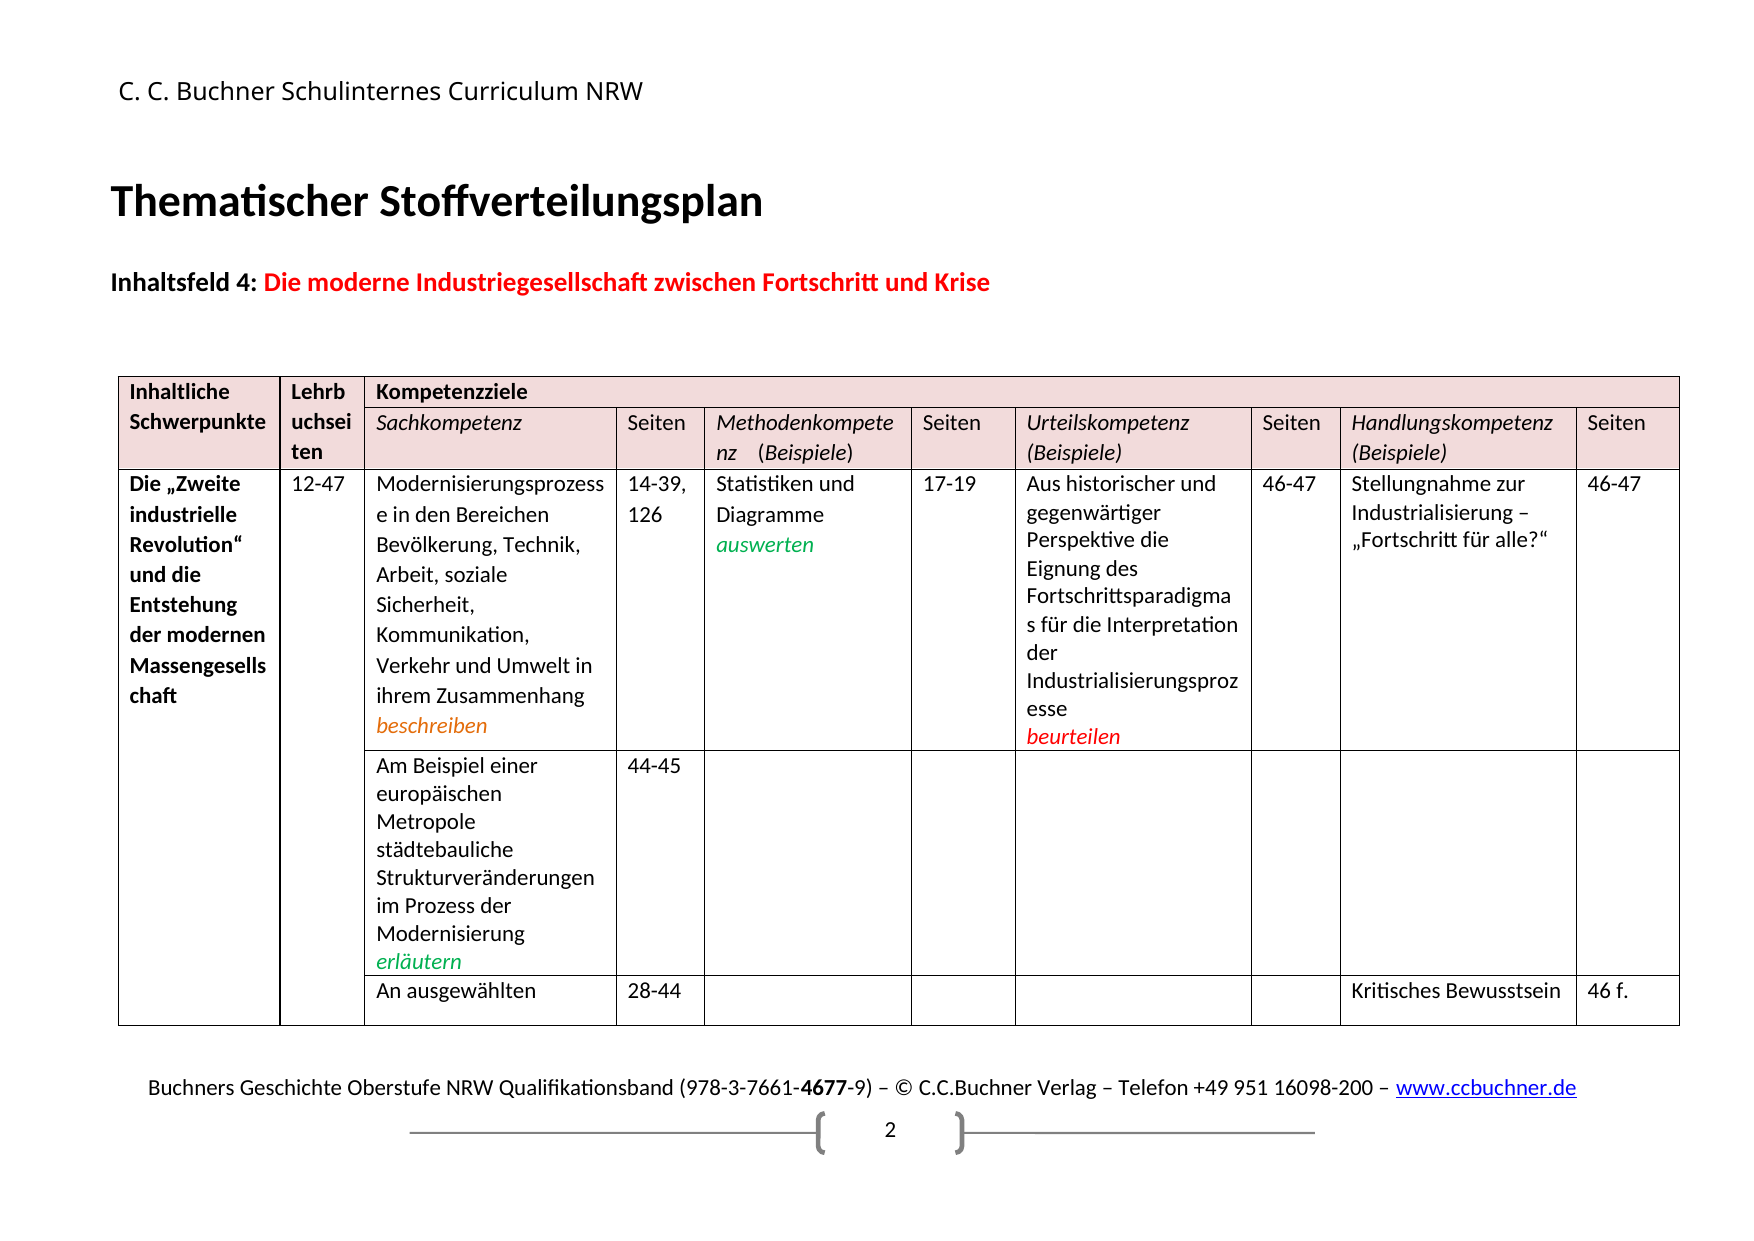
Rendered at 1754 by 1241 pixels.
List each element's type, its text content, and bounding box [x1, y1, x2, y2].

table_cell 46 f. [1577, 976, 1679, 1025]
table_header Lehrbuchseiten [281, 377, 364, 468]
table_cell Sachkompetenz [365, 408, 616, 468]
table_cell Seiten [1252, 408, 1340, 468]
table_cell [1577, 751, 1679, 975]
table_cell Methodenkompetenz (Beispiele) [705, 408, 911, 468]
table_cell [1252, 976, 1340, 1025]
table_cell 28-44 [617, 976, 704, 1025]
table_cell [912, 976, 1015, 1025]
table_cell [1016, 751, 1251, 975]
table_cell Stellungnahme zur Industrialisierung – „Fortschritt für alle?“ [1341, 470, 1576, 750]
table_cell Seiten [912, 408, 1015, 468]
table_header Kompetenzziele [365, 377, 1679, 407]
text Thematischer Stoffverteilungsplan [110, 172, 1599, 228]
table_cell 46-47 [1577, 470, 1679, 750]
table_cell Handlungskompetenz (Beispiele) [1341, 408, 1576, 468]
table_cell 17-19 [912, 470, 1015, 750]
table_cell Seiten [1577, 408, 1679, 468]
table_cell 46-47 [1252, 470, 1340, 750]
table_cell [1341, 976, 1576, 1025]
table_cell Aus historischer und gegenwärtiger Perspektive die Eignung des Fortschrittsparadigmas für die Interpretation der Industrialisierungsprozesse beurteilen [1016, 470, 1251, 750]
table_cell [1341, 751, 1576, 975]
table_cell [705, 976, 911, 1025]
text Inhaltsfeld 4: Die moderne Industriegesellschaft zwischen Fortschritt und Krise [110, 265, 1599, 298]
table_cell Seiten [617, 408, 704, 468]
table_cell Die „Zweite industrielle Revolution“ und die Entstehung der modernen Massengesellschaft [119, 470, 279, 1025]
table_cell Urteilskompetenz (Beispiele) [1016, 408, 1251, 468]
table_cell [1016, 976, 1251, 1025]
table_cell 12-47 [281, 470, 364, 1025]
table_cell [912, 751, 1015, 975]
table_cell [1252, 751, 1340, 975]
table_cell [365, 976, 616, 1025]
table_cell [705, 751, 911, 975]
table_cell Statistiken und Diagramme auswerten [705, 470, 911, 750]
table_cell Am Beispiel einer europäischen Metropole städtebauliche Strukturveränderungen im Prozess der Modernisierung erläutern [365, 751, 616, 975]
table_cell 44-45 [617, 751, 704, 975]
table_cell Modernisierungsprozesse in den Bereichen Bevölkerung, Technik, Arbeit, soziale Sicherheit, Kommunikation, Verkehr und Umwelt in ihrem Zusammenhang beschreiben [365, 470, 616, 750]
table_cell 14-39, 126 [617, 470, 704, 750]
table_header Inhaltliche Schwerpunkte [119, 377, 279, 468]
